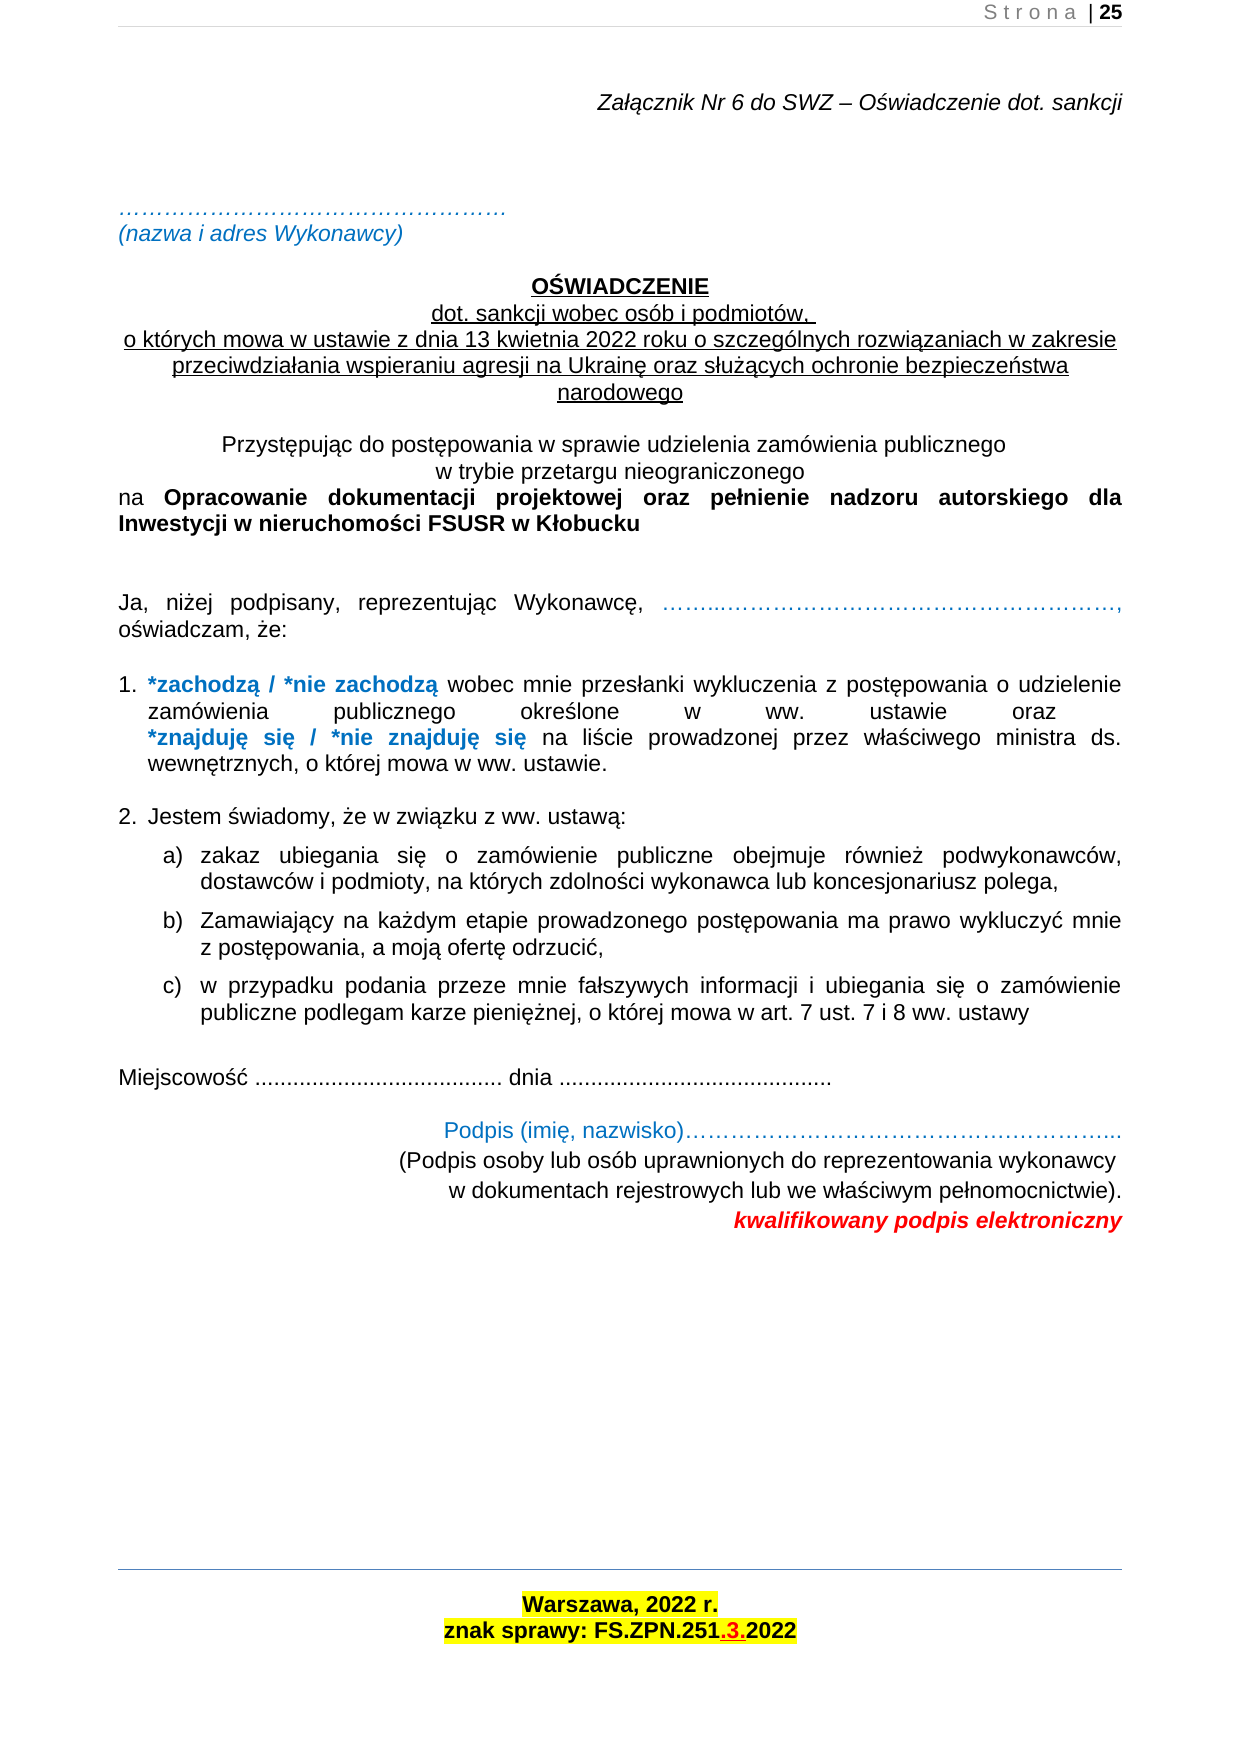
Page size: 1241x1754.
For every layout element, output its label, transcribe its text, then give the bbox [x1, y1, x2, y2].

text (Podpis osoby lub osób uprawnionych do reprezentowania wykonawcy w dokumentach rejestrowych lub we właściwym pełnomocnictwie). [118, 1147, 1122, 1203]
subtitle Załącznik Nr 6 do SWZ – Oświadczenie dot. sankcji [118, 89, 1122, 115]
list Zamawiający na każdym etapie prowadzonego postępowania ma prawo wykluczyć mnie z postępowania, a moją ofertę odrzucić, [163, 907, 1122, 960]
text o których mowa w ustawie z dnia 13 kwietnia 2022 roku o szczególnych rozwiązaniach w zakresie przeciwdziałania wspieraniu agresji na Ukrainę oraz służących ochronie bezpieczeństwa narodowego [118, 326, 1122, 405]
text Przystępując do postępowania w sprawie udzielenia zamówienia publicznego [118, 431, 1122, 458]
list Jestem świadomy, że w związku z ww. ustawą: [118, 803, 1122, 829]
text na Opracowanie dokumentacji projektowej oraz pełnienie nadzoru autorskiego dla Inwestycji w nieruchomości FSUSR w Kłobucku [118, 484, 1122, 537]
text …………………………………………… [118, 194, 1122, 220]
list w przypadku podania przeze mnie fałszywych informacji i ubiegania się o zamówienie publiczne podlegam karze pieniężnej, o której mowa w art. 7 ust. 7 i 8 ww. ustawy [163, 972, 1122, 1025]
text Ja, niżej podpisany, reprezentując Wykonawcę, ……...……………………………………………, oświadczam, że: [118, 589, 1122, 642]
text dot. sankcji wobec osób i podmiotów, [118, 299, 1122, 326]
text (nazwa i adres Wykonawcy) [118, 220, 1122, 247]
text Miejscowość ....................................... dnia ........................................... [118, 1064, 1122, 1090]
text w trybie przetargu nieograniczonego [118, 458, 1122, 484]
list *zachodzą / *nie zachodzą wobec mnie przesłanki wykluczenia z postępowania o udzielenie zamówienia publicznego określone w ww. ustawie oraz *znajduję się / *nie znajduję się na liście prowadzonej przez właściwego ministra ds. wewnętrznych, o której mowa w ww. ustawie. [118, 671, 1122, 777]
text Podpis (imię, nazwisko)…………………………………….…………... [118, 1117, 1122, 1143]
list zakaz ubiegania się o zamówienie publiczne obejmuje również podwykonawców, dostawców i podmioty, na których zdolności wykonawca lub koncesjonariusz polega, [163, 842, 1122, 894]
text OŚWIADCZENIE [118, 273, 1122, 299]
text kwalifikowany podpis elektroniczny [118, 1207, 1122, 1233]
